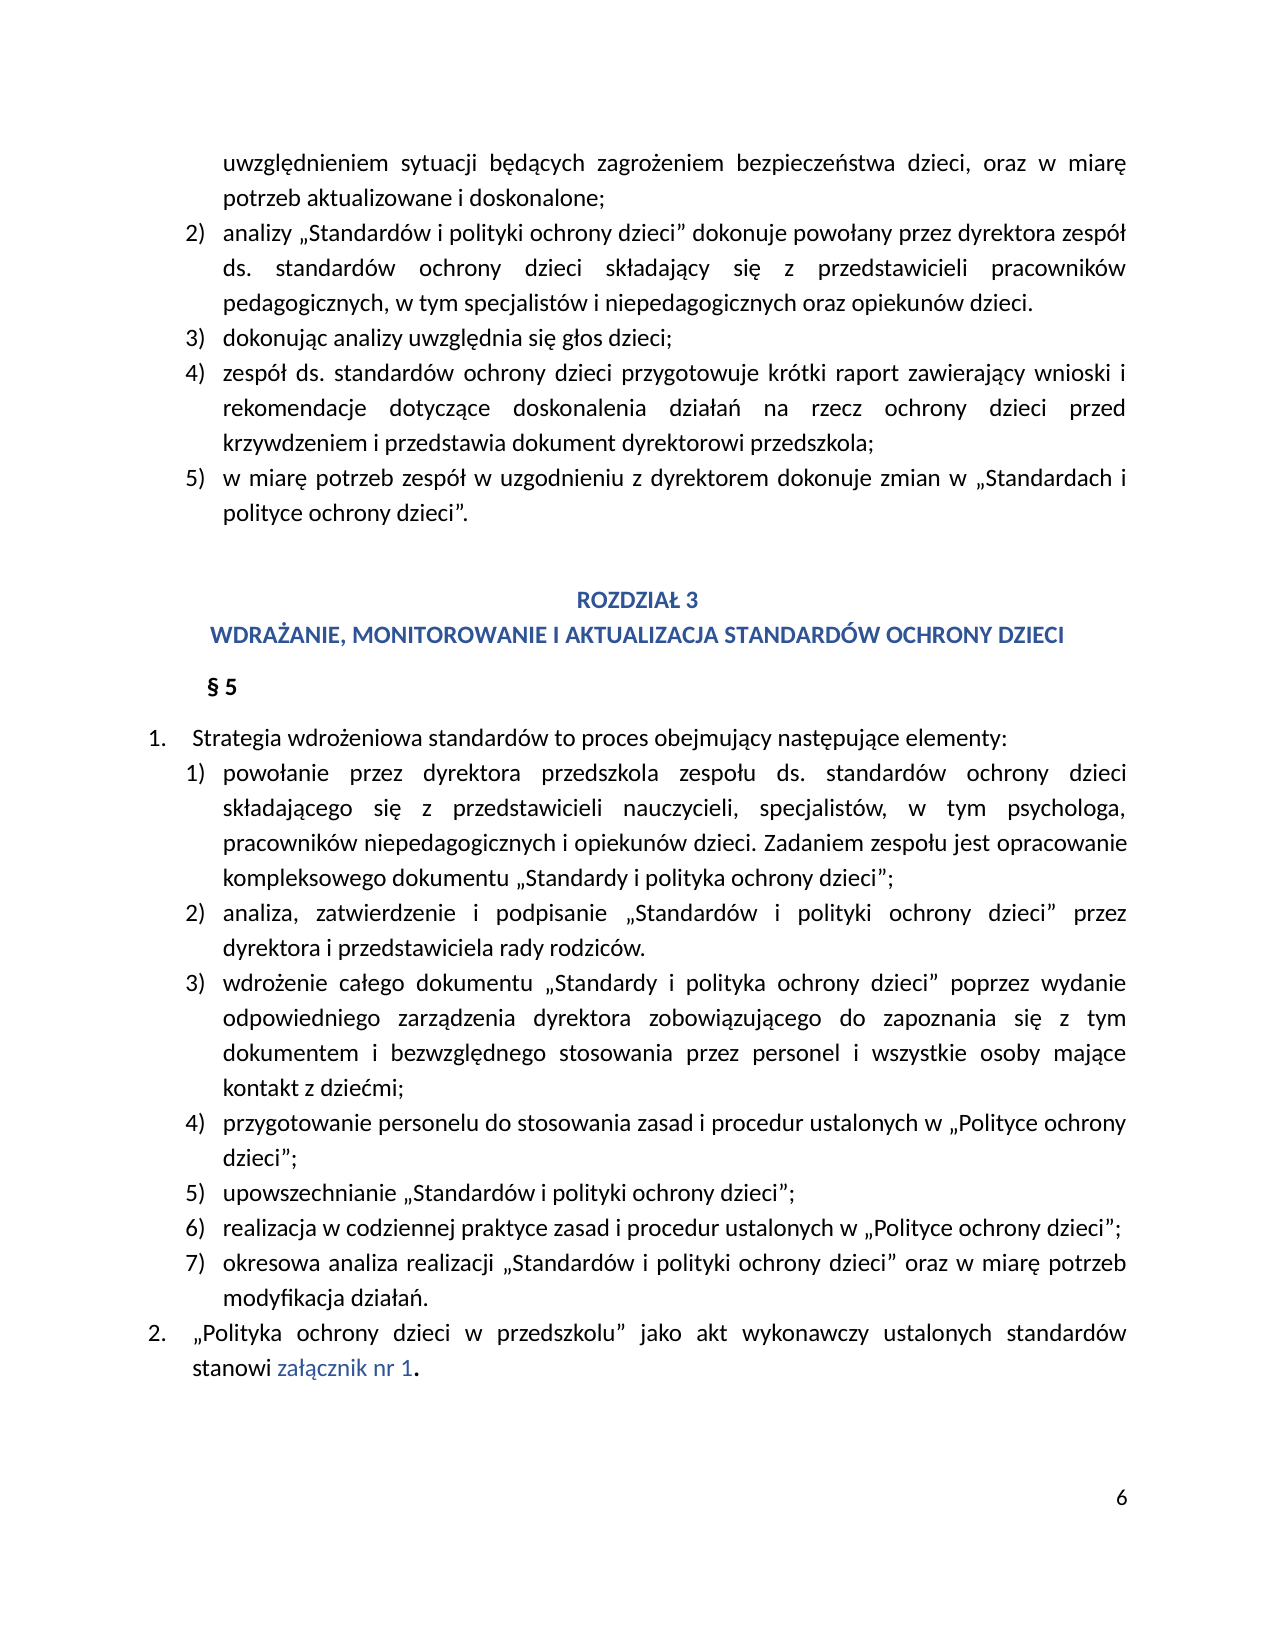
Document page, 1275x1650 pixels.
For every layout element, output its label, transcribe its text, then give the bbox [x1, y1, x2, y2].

subtitle analizy „Standardów i polityki ochrony dzieci” dokonuje powołany przez dyrektora zespół ds. standardów ochrony dzieci składający się z przedstawicieli pracowników pedagogicznych, w tym specjalistów i niepedagogicznych oraz opiekunów dzieci. [185, 218, 1127, 318]
subtitle analiza, zatwierdzenie i podpisanie „Standardów i polityki ochrony dzieci” przez dyrektora i przedstawiciela rady rodziców. [185, 898, 1127, 963]
subtitle realizacja w codziennej praktyce zasad i procedur ustalonych w „Polityce ochrony dzieci”; [185, 1213, 1127, 1243]
subtitle dokonując analizy uwzględnia się głos dzieci; [185, 323, 1127, 353]
subtitle przygotowanie personelu do stosowania zasad i procedur ustalonych w „Polityce ochrony dzieci”; [185, 1108, 1127, 1173]
subtitle upowszechnianie „Standardów i polityki ochrony dzieci”; [185, 1178, 1127, 1208]
subtitle zespół ds. standardów ochrony dzieci przygotowuje krótki raport zawierający wnioski i rekomendacje dotyczące doskonalenia działań na rzecz ochrony dzieci przed krzywdzeniem i przedstawia dokument dyrektorowi przedszkola; [185, 358, 1127, 458]
text WDRAŻANIE, MONITOROWANIE I AKTUALIZACJA STANDARDÓW OCHRONY DZIECI [148, 619, 1127, 650]
subtitle „Polityka ochrony dzieci w przedszkolu” jako akt wykonawczy ustalonych standardów stanowi załącznik nr 1. [148, 1318, 1127, 1383]
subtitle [185, 148, 1127, 213]
text § 5 [148, 671, 1127, 701]
subtitle Strategia wdrożeniowa standardów to proces obejmujący następujące elementy: [148, 723, 1127, 753]
subtitle wdrożenie całego dokumentu „Standardy i polityka ochrony dzieci” poprzez wydanie odpowiedniego zarządzenia dyrektora zobowiązującego do zapoznania się z tym dokumentem i bezwzględnego stosowania przez personel i wszystkie osoby mające kontakt z dziećmi; [185, 968, 1127, 1103]
text ROZDZIAŁ 3 [148, 584, 1127, 615]
subtitle okresowa analiza realizacji „Standardów i polityki ochrony dzieci” oraz w miarę potrzeb modyfikacja działań. [185, 1248, 1127, 1313]
subtitle w miarę potrzeb zespół w uzgodnieniu z dyrektorem dokonuje zmian w „Standardach i polityce ochrony dzieci”. [185, 463, 1127, 528]
subtitle powołanie przez dyrektora przedszkola zespołu ds. standardów ochrony dzieci składającego się z przedstawicieli nauczycieli, specjalistów, w tym psychologa, pracowników niepedagogicznych i opiekunów dzieci. Zadaniem zespołu jest opracowanie kompleksowego dokumentu „Standardy i polityka ochrony dzieci”; [185, 758, 1127, 893]
